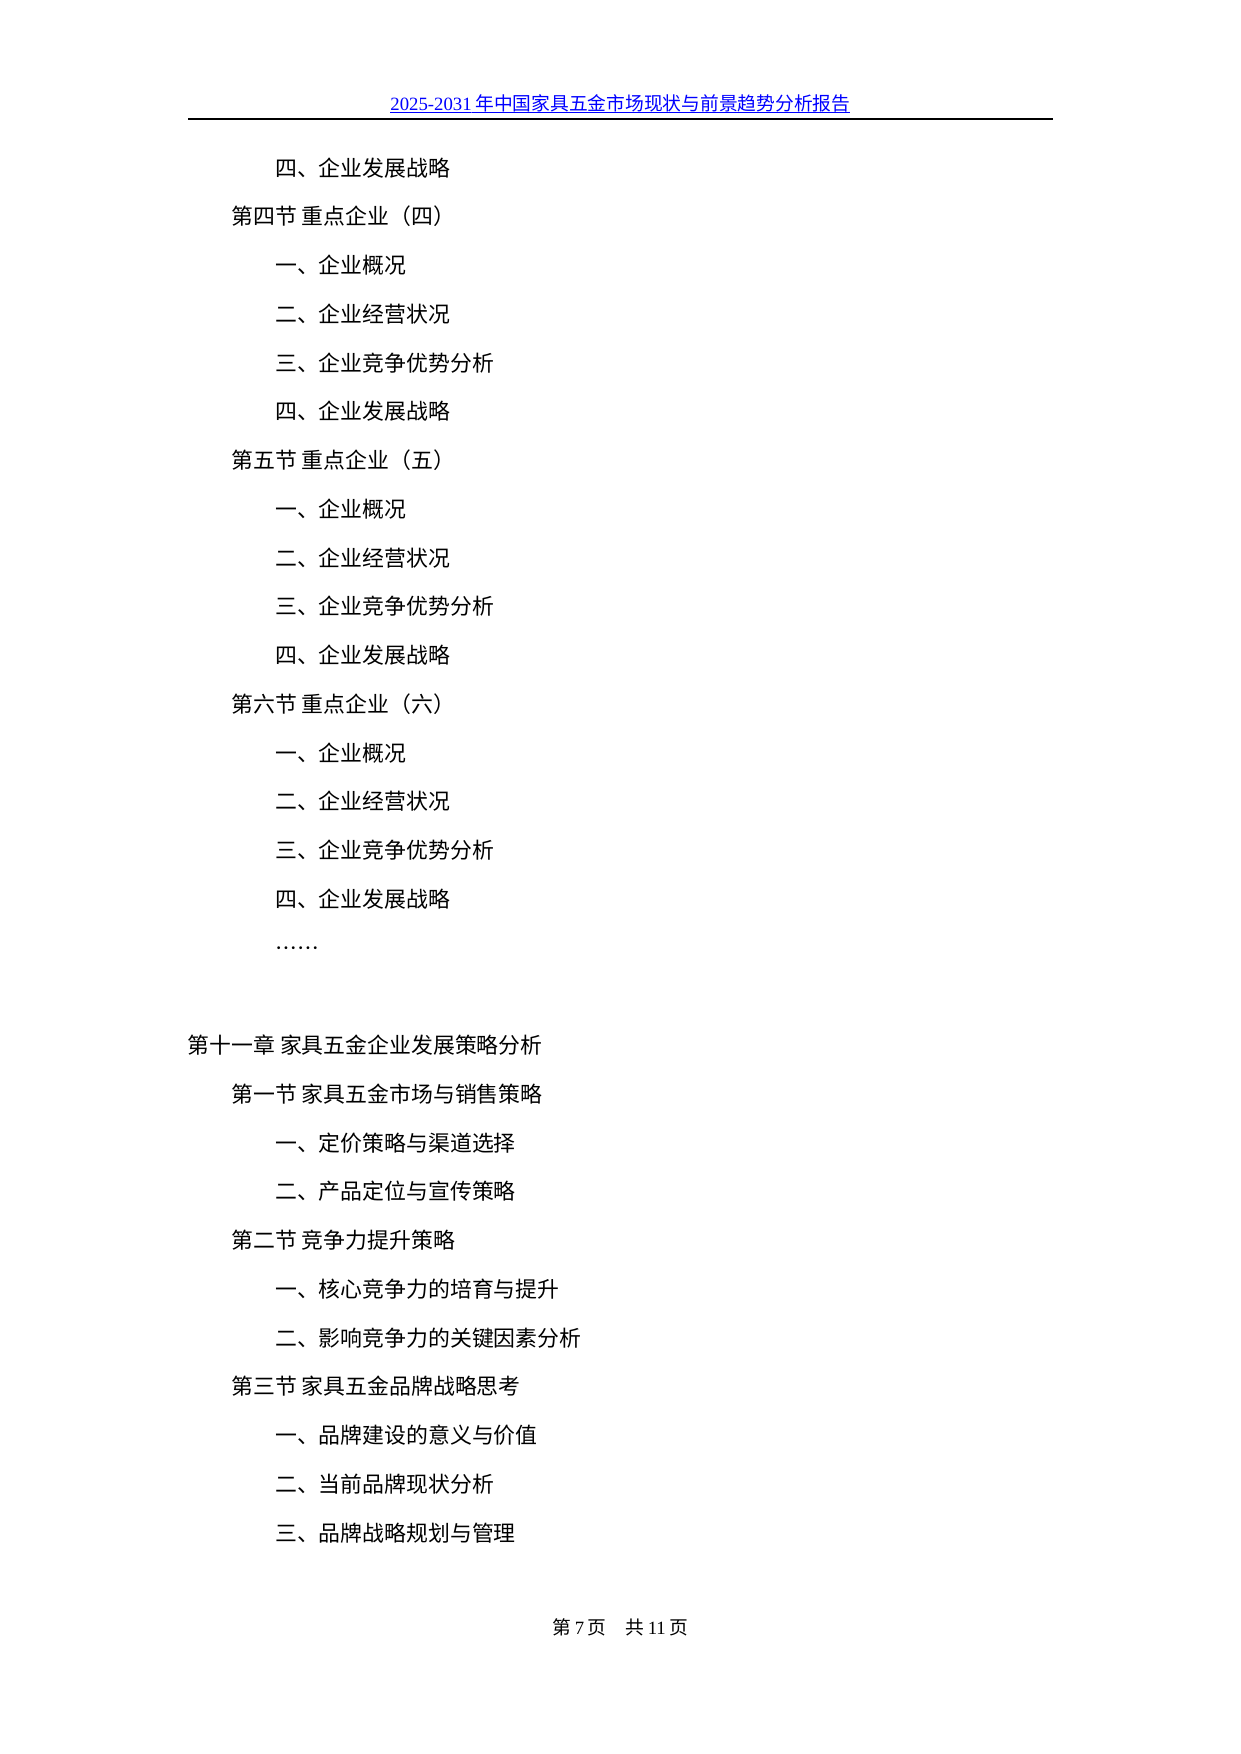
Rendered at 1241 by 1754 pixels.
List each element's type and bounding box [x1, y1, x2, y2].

text [187, 150, 1053, 1548]
